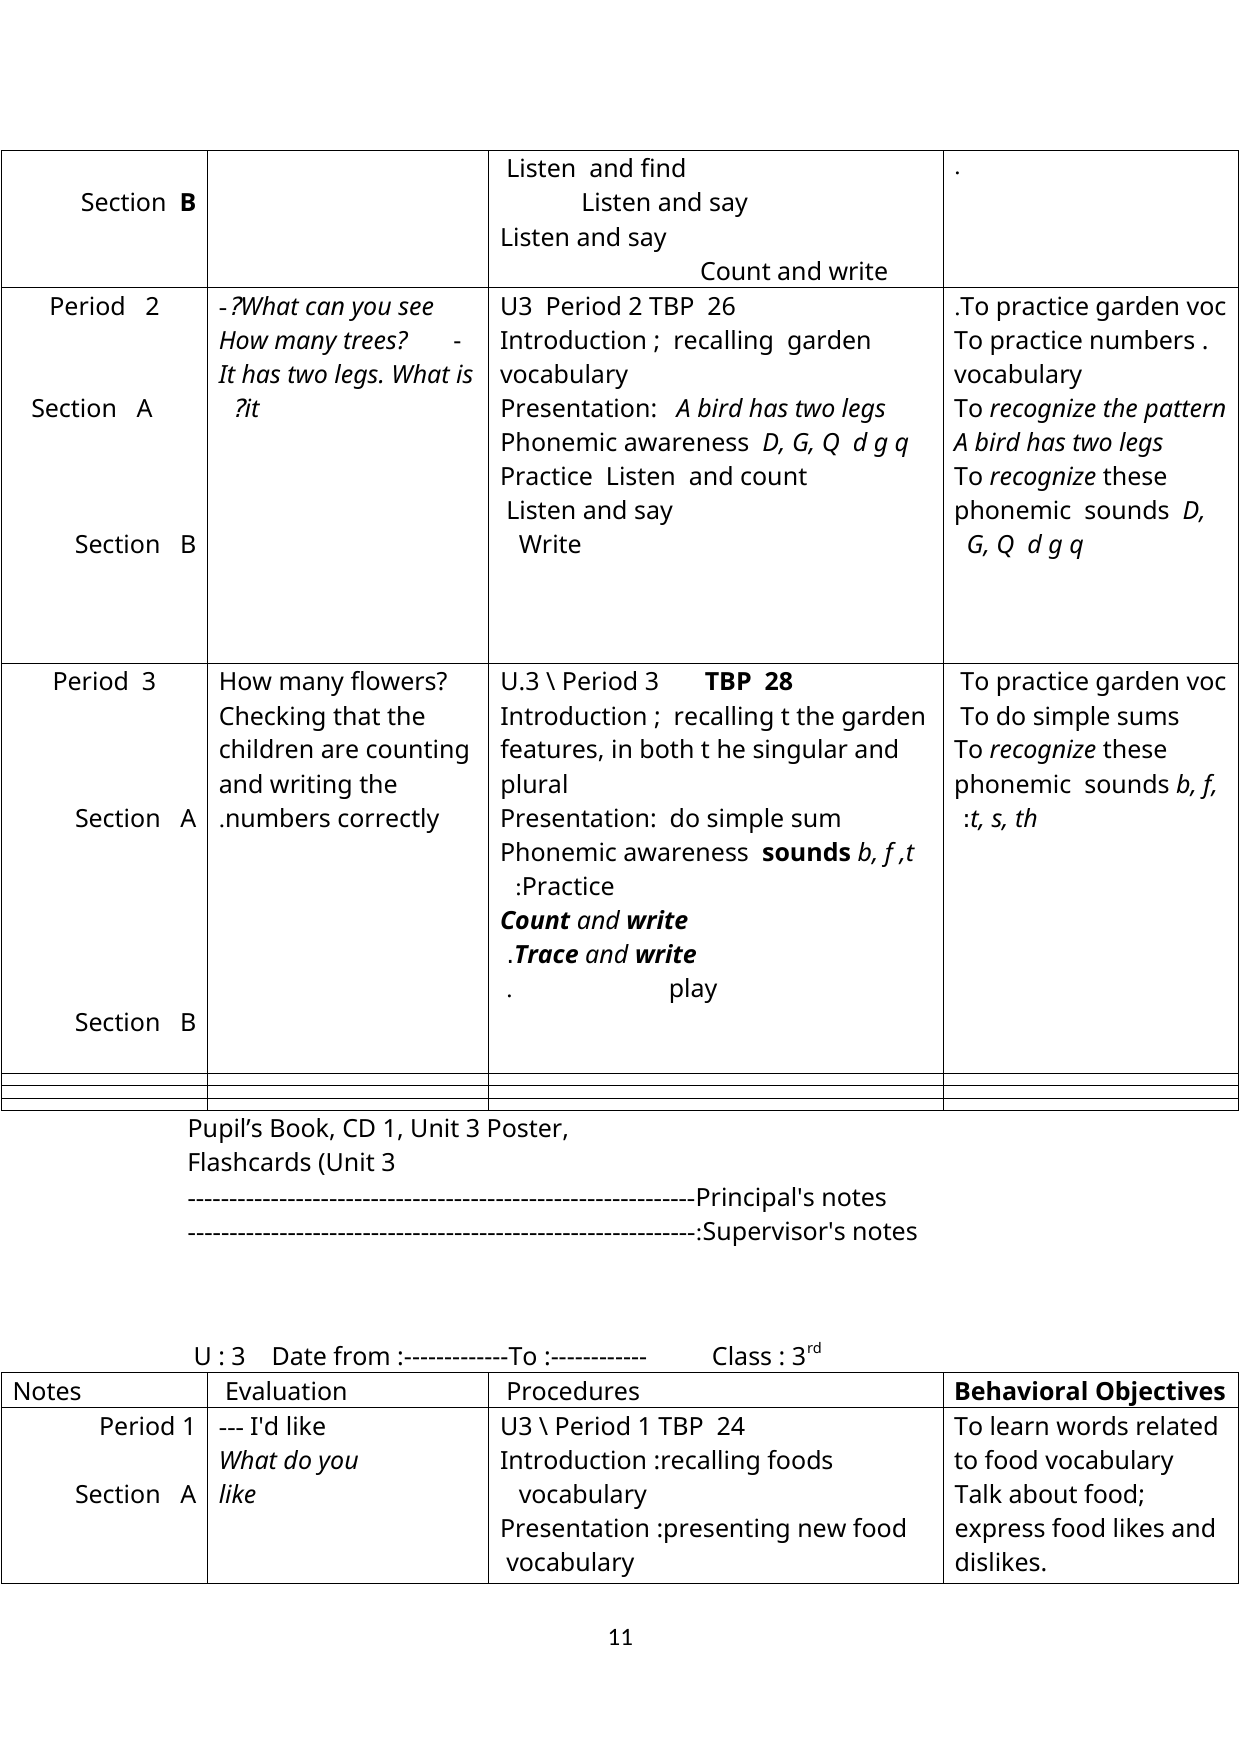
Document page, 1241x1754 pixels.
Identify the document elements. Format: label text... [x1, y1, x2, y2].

table_cell Period 3 Section A Section B [2, 664, 207, 1073]
table_header Procedures [489, 1373, 943, 1407]
table_header Evaluation [208, 1373, 488, 1407]
table_cell [489, 1086, 943, 1098]
table_cell What can you see?- How many trees? - It has two legs. What is it? [208, 288, 488, 663]
text Principal's notes------------------------------------------------------------- [187, 1179, 1053, 1213]
table_cell [944, 1099, 1238, 1110]
text U : 3 Date from :-------------To :------------ Class : 3rd [187, 1338, 1053, 1372]
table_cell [489, 151, 943, 287]
table_header Notes [2, 1373, 207, 1407]
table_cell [2, 151, 207, 287]
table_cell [208, 151, 488, 287]
table_cell [489, 1099, 943, 1110]
table_cell [2, 1086, 207, 1098]
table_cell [944, 1408, 1238, 1583]
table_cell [489, 1408, 943, 1583]
text Pupil’s Book, CD 1, Unit 3 Poster, [187, 1111, 1053, 1145]
text Supervisor's notes:------------------------------------------------------------- [187, 1213, 1053, 1247]
table_cell Period 2 Section A Section B [2, 288, 207, 663]
table_cell [208, 1086, 488, 1098]
table_cell [489, 1074, 943, 1085]
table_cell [2, 1408, 207, 1583]
table_cell [944, 1086, 1238, 1098]
table_cell [2, 1099, 207, 1110]
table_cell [208, 1408, 488, 1583]
table_header Behavioral Objectives [944, 1373, 1238, 1407]
table_cell [208, 1099, 488, 1110]
table_cell To practice garden voc To do simple sums To recognize these phonemic sounds b, f, t, s, th: [944, 664, 1238, 1073]
table_cell [208, 1074, 488, 1085]
text Flashcards (Unit 3 [187, 1145, 1053, 1179]
table_cell [2, 1074, 207, 1085]
table_cell [944, 1074, 1238, 1085]
table_cell U3 Period 2 TBP 26 Introduction ; recalling garden vocabulary Presentation: A bird has two legs Phonemic awareness D, G, Q d g q Practice Listen and count Listen and say Write [489, 288, 943, 663]
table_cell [944, 151, 1238, 287]
table_cell How many flowers? Checking that the children are counting and writing the numbers correctly. [208, 664, 488, 1073]
table_cell To practice garden voc. To practice numbers . vocabulary To recognize the pattern A bird has two legs To recognize these phonemic sounds D, G, Q d g q [944, 288, 1238, 663]
table_cell U.3 \ Period 3 TBP 28 Introduction ; recalling t the garden features, in both t he singular and plural Presentation: do simple sum Phonemic awareness sounds b, f ,t Practice: Count and write Trace and write. play . [489, 664, 943, 1073]
